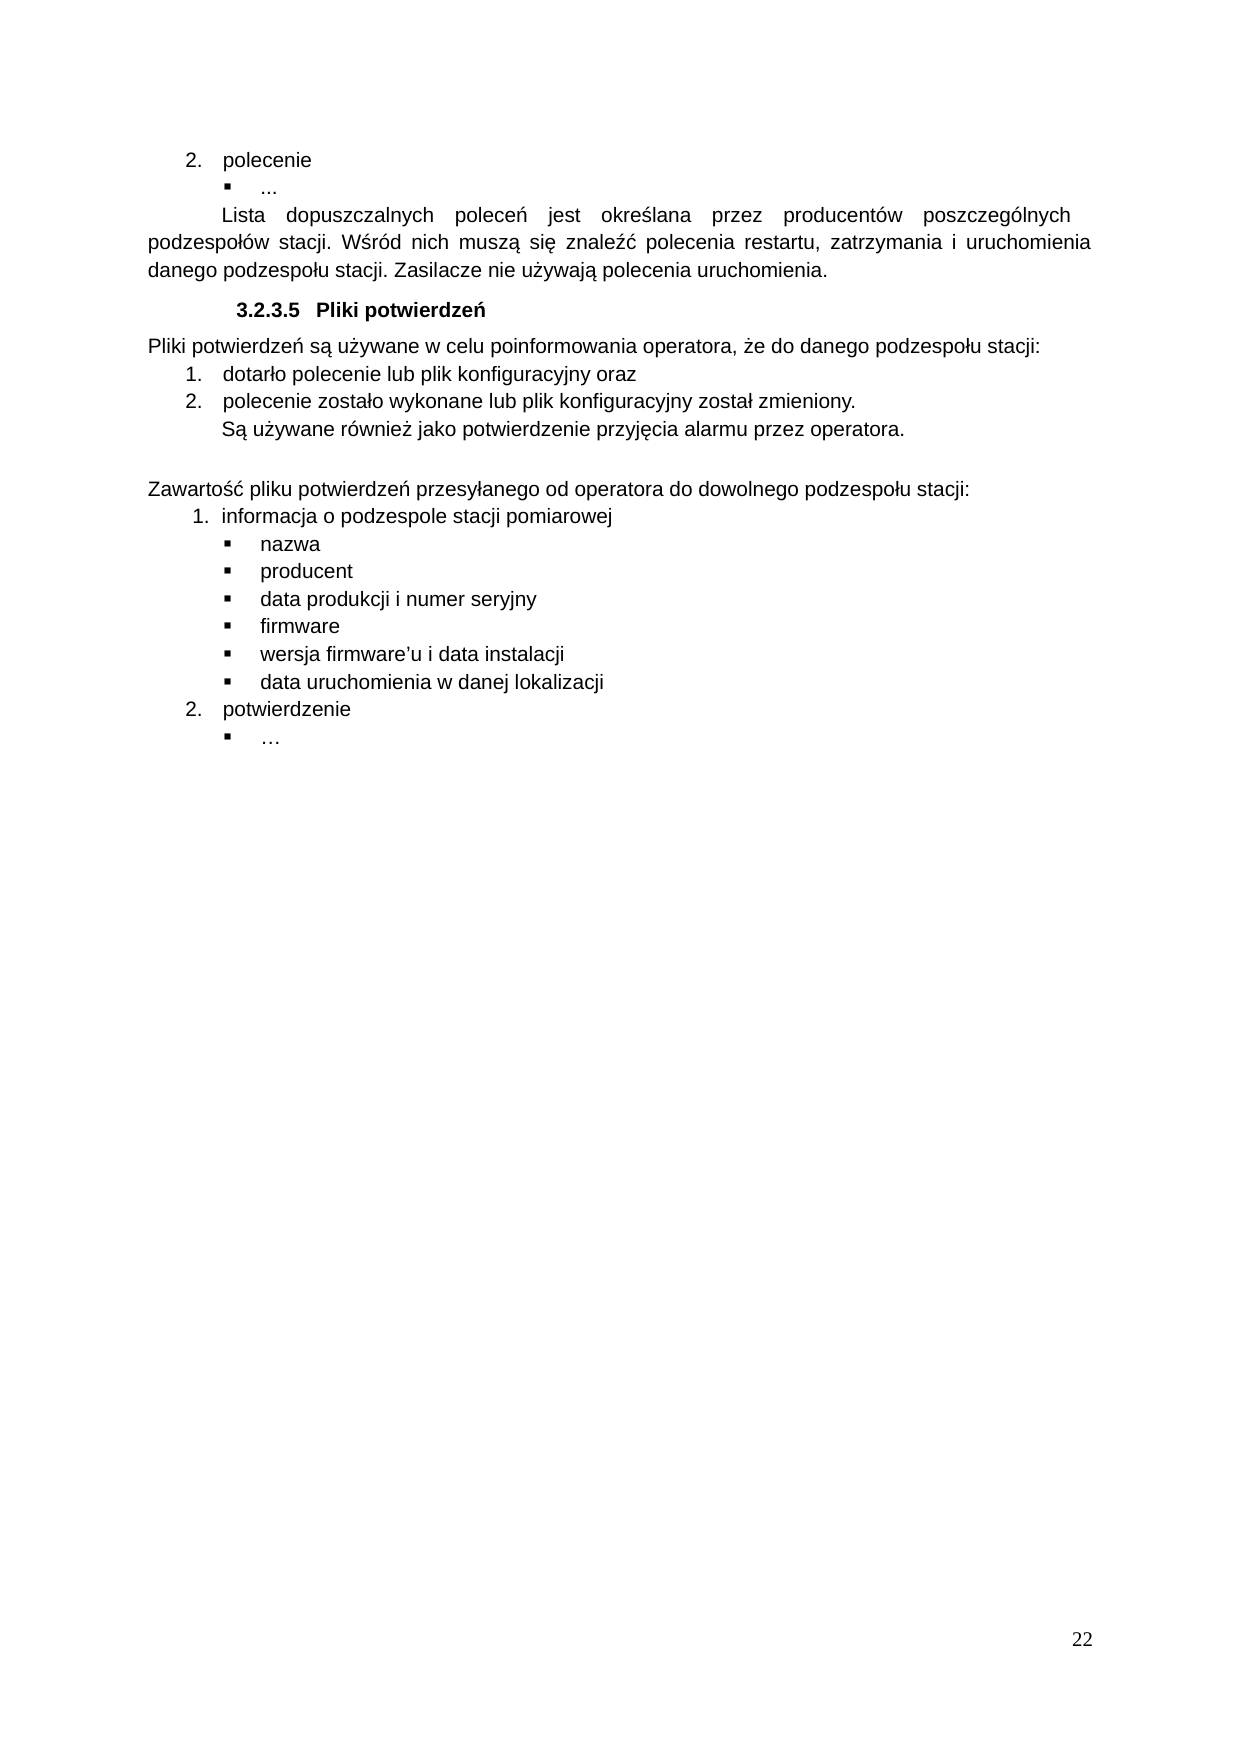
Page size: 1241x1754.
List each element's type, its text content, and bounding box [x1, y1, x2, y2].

list ... [223, 175, 1093, 199]
text Zawartość pliku potwierdzeń przesyłanego od operatora do dowolnego podzespołu stacji: [148, 476, 1093, 500]
list producent [223, 559, 1093, 583]
list … [223, 724, 1093, 749]
list data produkcji i numer seryjny [223, 587, 1093, 611]
subtitle Pliki potwierdzeń [236, 298, 1093, 322]
list potwierdzenie [185, 697, 1093, 721]
list dotarło polecenie lub plik konfiguracyjny oraz [185, 362, 1093, 386]
list firmware [223, 614, 1093, 638]
list wersja firmware’u i data instalacji [223, 642, 1093, 666]
text Lista dopuszczalnych poleceń jest określana przez producentów poszczególnych podzespołów stacji. Wśród nich muszą się znaleźć polecenia restartu, zatrzymania i uruchomienia danego podzespołu stacji. Zasilacze nie używają polecenia uruchomienia. [148, 203, 1093, 282]
list nazwa [223, 531, 1093, 556]
text Pliki potwierdzeń są używane w celu poinformowania operatora, że do danego podzespołu stacji: [148, 334, 1093, 358]
list informacja o podzespole stacji pomiarowej [192, 504, 1093, 528]
list polecenie zostało wykonane lub plik konfiguracyjny został zmieniony. [185, 389, 1093, 413]
list polecenie [185, 148, 1093, 172]
text Są używane również jako potwierdzenie przyjęcia alarmu przez operatora. [148, 417, 1093, 441]
list data uruchomienia w danej lokalizacji [223, 669, 1093, 693]
